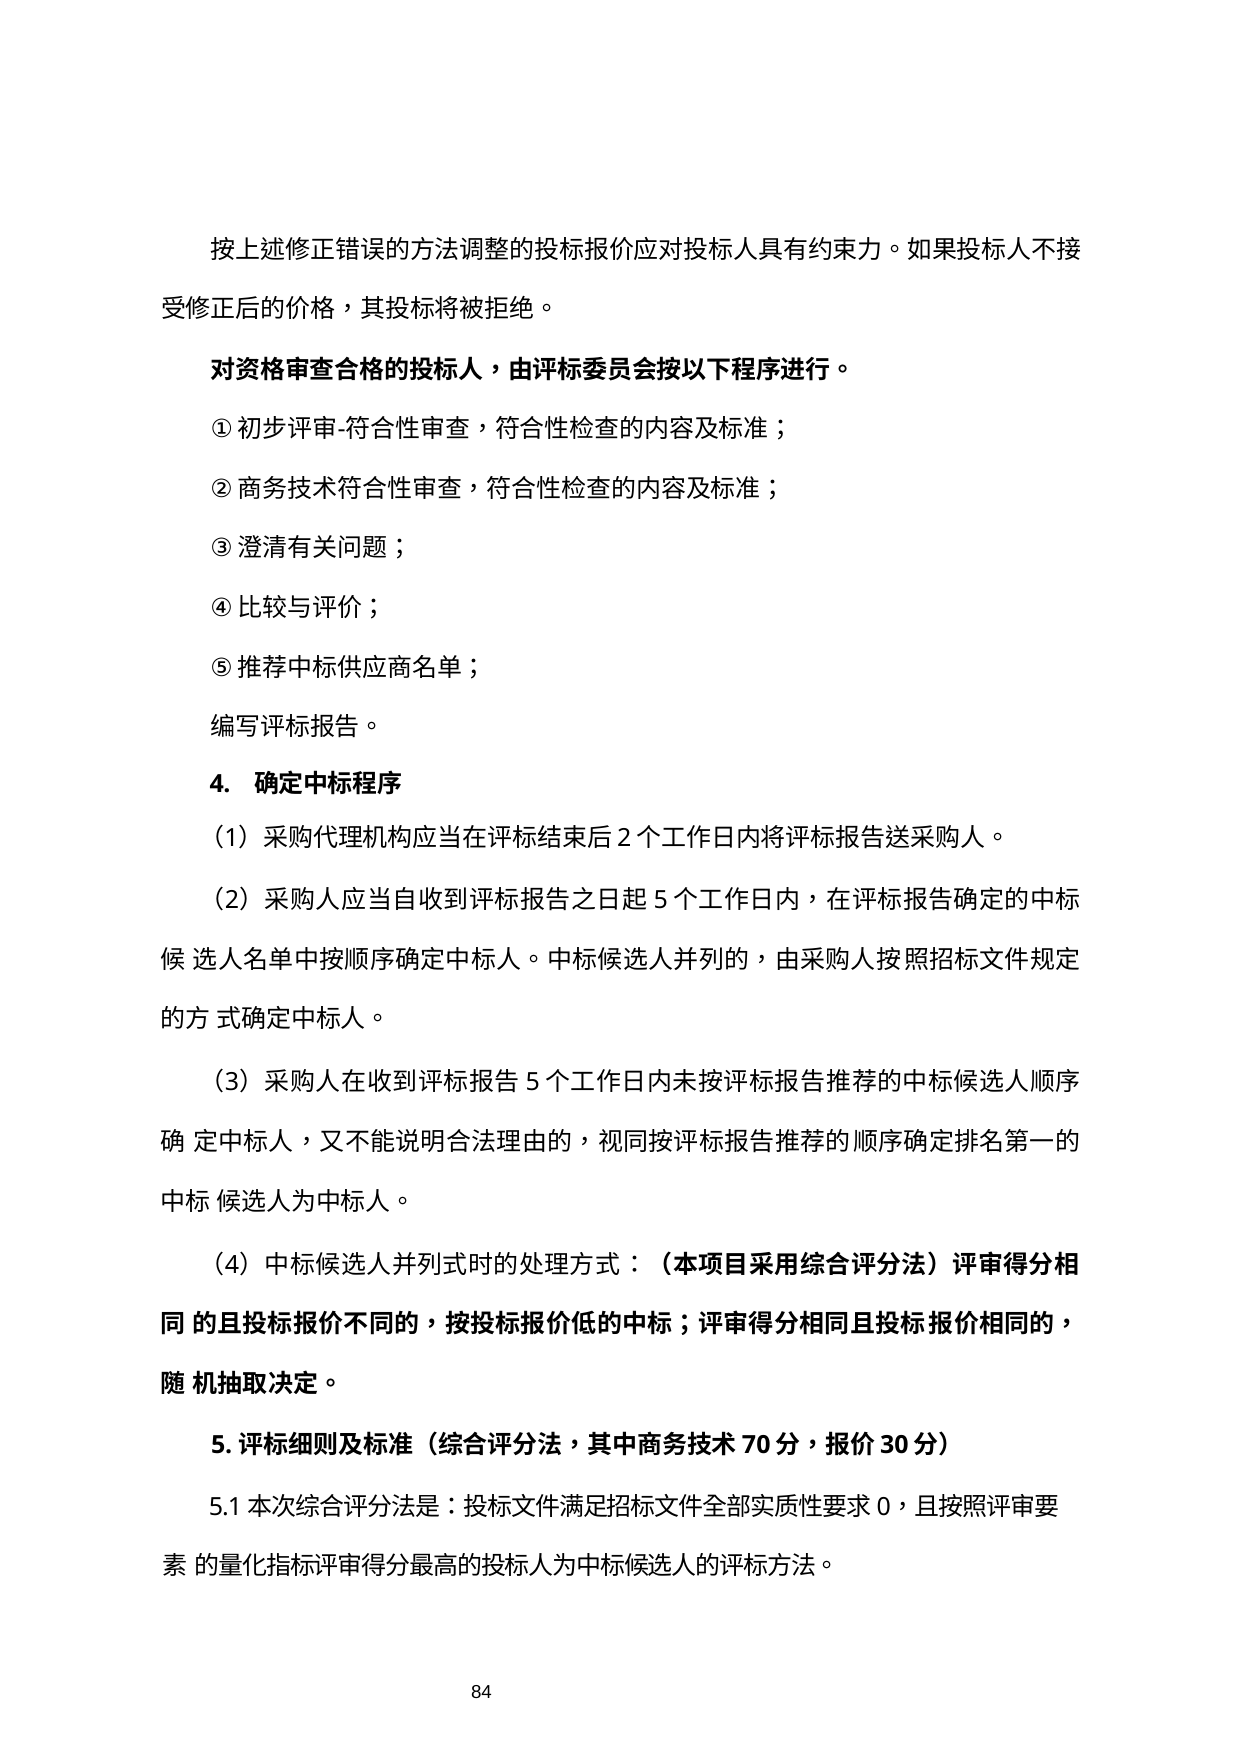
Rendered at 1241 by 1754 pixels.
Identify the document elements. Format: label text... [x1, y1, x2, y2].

text ⑤推荐中标供应商名单； [210, 651, 1082, 682]
text ②商务技术符合性审查，符合性检查的内容及标准； [210, 473, 1082, 503]
text 4. 确定中标程序 [209, 771, 1082, 797]
text 编写评标报告。 [211, 711, 1082, 742]
text 5. 评标细则及标准（综合评分法，其中商务技术70分，报价30分） [211, 1428, 1082, 1459]
text 对资格审查合格的投标人，由评标委员会按以下程序进行。 [210, 353, 1082, 384]
text ③澄清有关问题； [210, 532, 1082, 563]
text （4）中标候选人并列式时的处理方式：（本项目采用综合评分法）评审得分相同 的且投标报价不同的，按投标报价低的中标；评审得分相同且投标报价相同的，随 机抽取决定。 [160, 1246, 1080, 1399]
text 5.1 本次综合评分法是：投标文件满足招标文件全部实质性要求0，且按照评审要素 的量化指标评审得分最高的投标人为中标候选人的评标方法。 [162, 1488, 1082, 1581]
text （1）采购代理机构应当在评标结束后2个工作日内将评标报告送采购人。 [199, 822, 1082, 853]
text 按上述修正错误的方法调整的投标报价应对投标人具有约束力。如果投标人不接 受修正后的价格，其投标将被拒绝。 [161, 232, 1081, 325]
text （3）采购人在收到评标报告5个工作日内未按评标报告推荐的中标候选人顺序确 定中标人，又不能说明合法理由的，视同按评标报告推荐的顺序确定排名第一的中标 候选人为中标人。 [160, 1064, 1081, 1217]
text ④比较与评价； [210, 592, 1082, 622]
text （2）采购人应当自收到评标报告之日起5个工作日内，在评标报告确定的中标候 选人名单中按顺序确定中标人。中标候选人并列的，由采购人按照招标文件规定的方 式确定中标人。 [160, 882, 1081, 1035]
text ①初步评审-符合性审查，符合性检查的内容及标准； [210, 413, 1082, 444]
